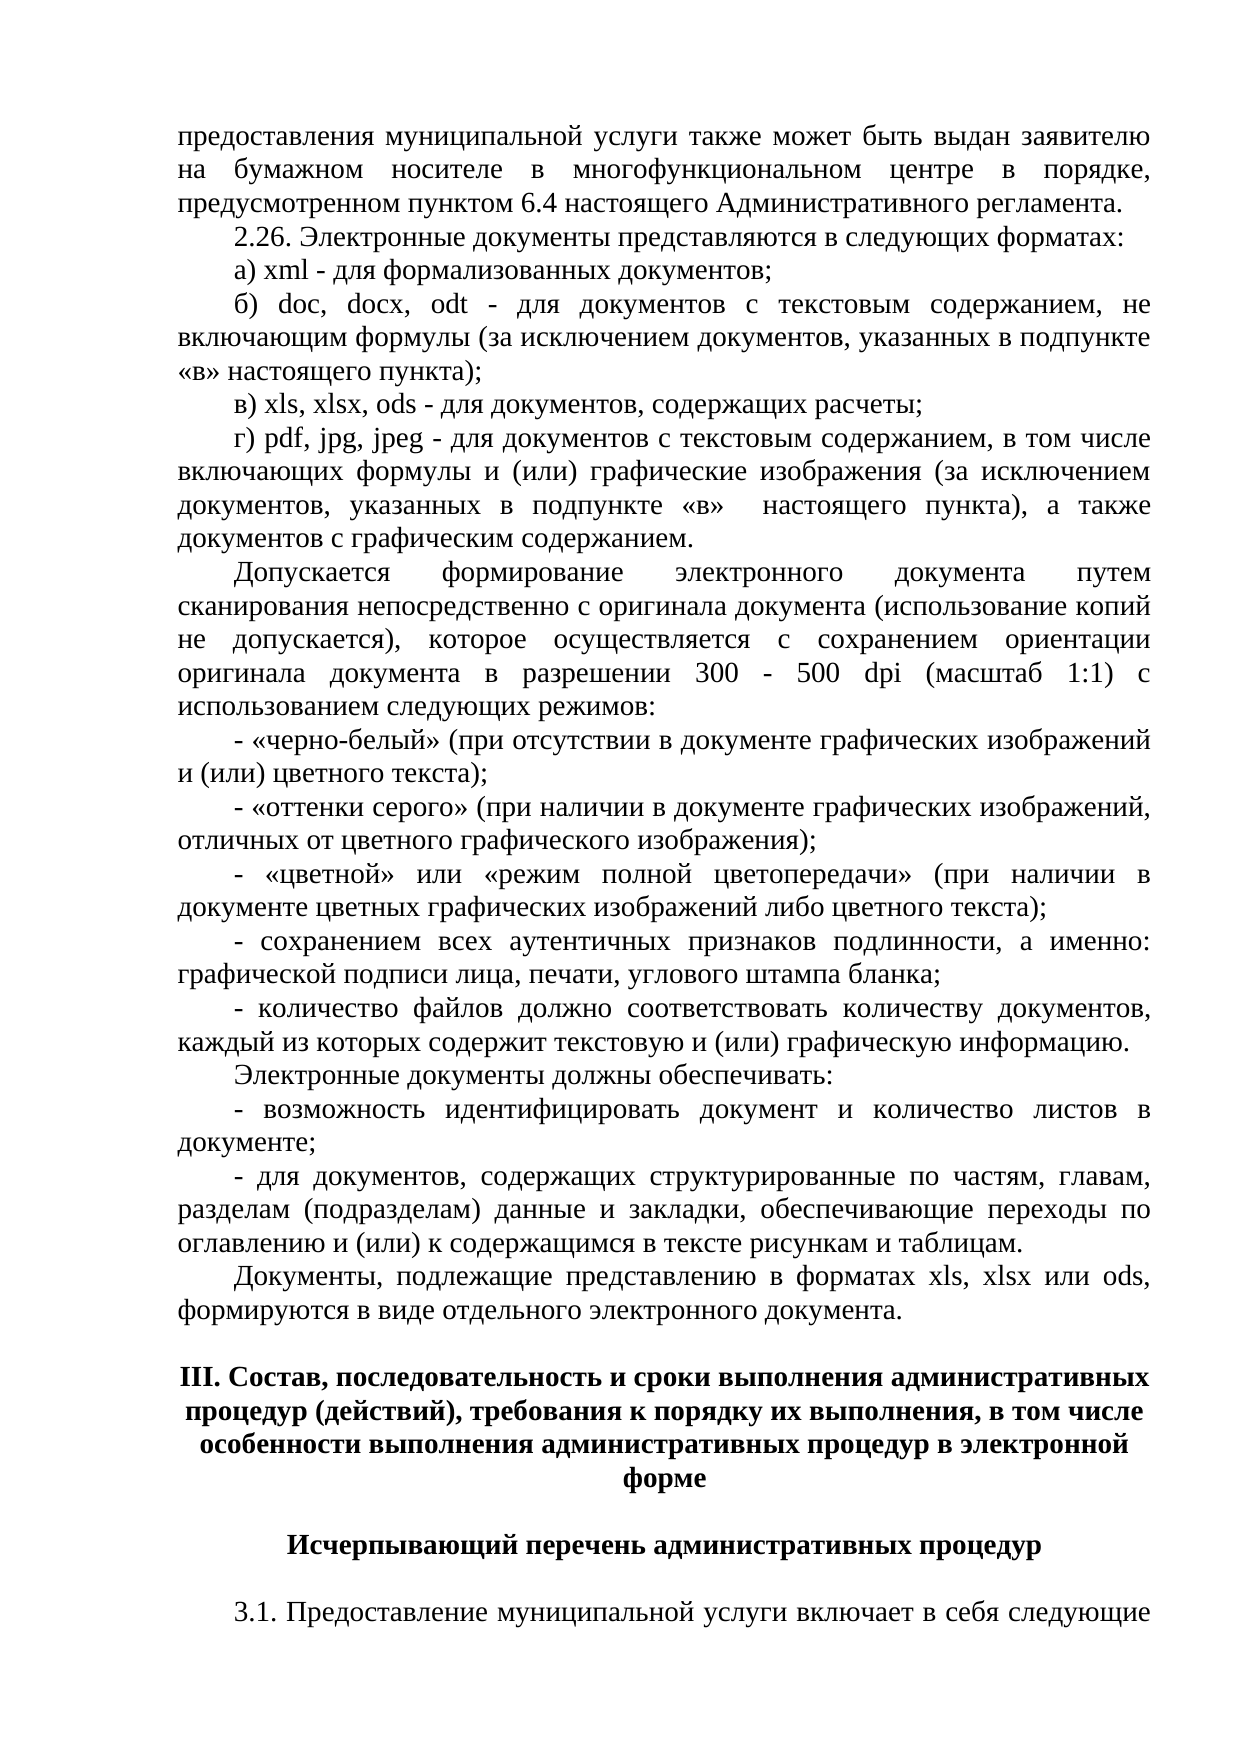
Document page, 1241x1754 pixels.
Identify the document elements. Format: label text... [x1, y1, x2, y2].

text - для документов, содержащих структурированные по частям, главам, разделам (подразделам) данные и закладки, обеспечивающие переходы по оглавлению и (или) к содержащимся в тексте рисункам и таблицам. [177, 1158, 1152, 1258]
text в) xls, xlsx, ods - для документов, содержащих расчеты; [177, 386, 1152, 420]
text - «оттенки серого» (при наличии в документе графических изображений, отличных от цветного графического изображения); [177, 789, 1152, 856]
text - «черно-белый» (при отсутствии в документе графических изображений и (или) цветного текста); [177, 722, 1152, 789]
text Документы, подлежащие представлению в форматах xls, xlsx или ods, формируются в виде отдельного электронного документа. [177, 1258, 1152, 1326]
text - возможность идентифицировать документ и количество листов в документе; [177, 1091, 1152, 1158]
text Электронные документы должны обеспечивать: [177, 1057, 1152, 1091]
text Допускается формирование электронного документа путем сканирования непосредственно с оригинала документа (использование копий не допускается), которое осуществляется с сохранением ориентации оригинала документа в разрешении 300 - 500 dpi (масштаб 1:1) с использованием следующих режимов: [177, 554, 1152, 722]
text - количество файлов должно соответствовать количеству документов, каждый из которых содержит текстовую и (или) графическую информацию. [177, 990, 1152, 1057]
text г) pdf, jpg, jpeg - для документов с текстовым содержанием, в том числе включающих формулы и (или) графические изображения (за исключением документов, указанных в подпункте «в» настоящего пункта), а также документов с графическим содержанием. [177, 420, 1152, 554]
title III. Состав, последовательность и сроки выполнения административных процедур (действий), требования к порядку их выполнения, в том числе особенности выполнения административных процедур в электронной форме [177, 1359, 1152, 1493]
text 2.26. Электронные документы представляются в следующих форматах: [177, 219, 1152, 252]
text - сохранением всех аутентичных признаков подлинности, а именно: графической подписи лица, печати, углового штампа бланка; [177, 923, 1152, 990]
title Исчерпывающий перечень административных процедур [177, 1527, 1152, 1560]
text б) doc, docx, odt - для документов с текстовым содержанием, не включающим формулы (за исключением документов, указанных в подпункте «в» настоящего пункта); [177, 286, 1152, 386]
text - «цветной» или «режим полной цветопередачи» (при наличии в документе цветных графических изображений либо цветного текста); [177, 856, 1152, 923]
text а) xml - для формализованных документов; [177, 252, 1152, 286]
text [177, 118, 1152, 219]
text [177, 1594, 1152, 1627]
